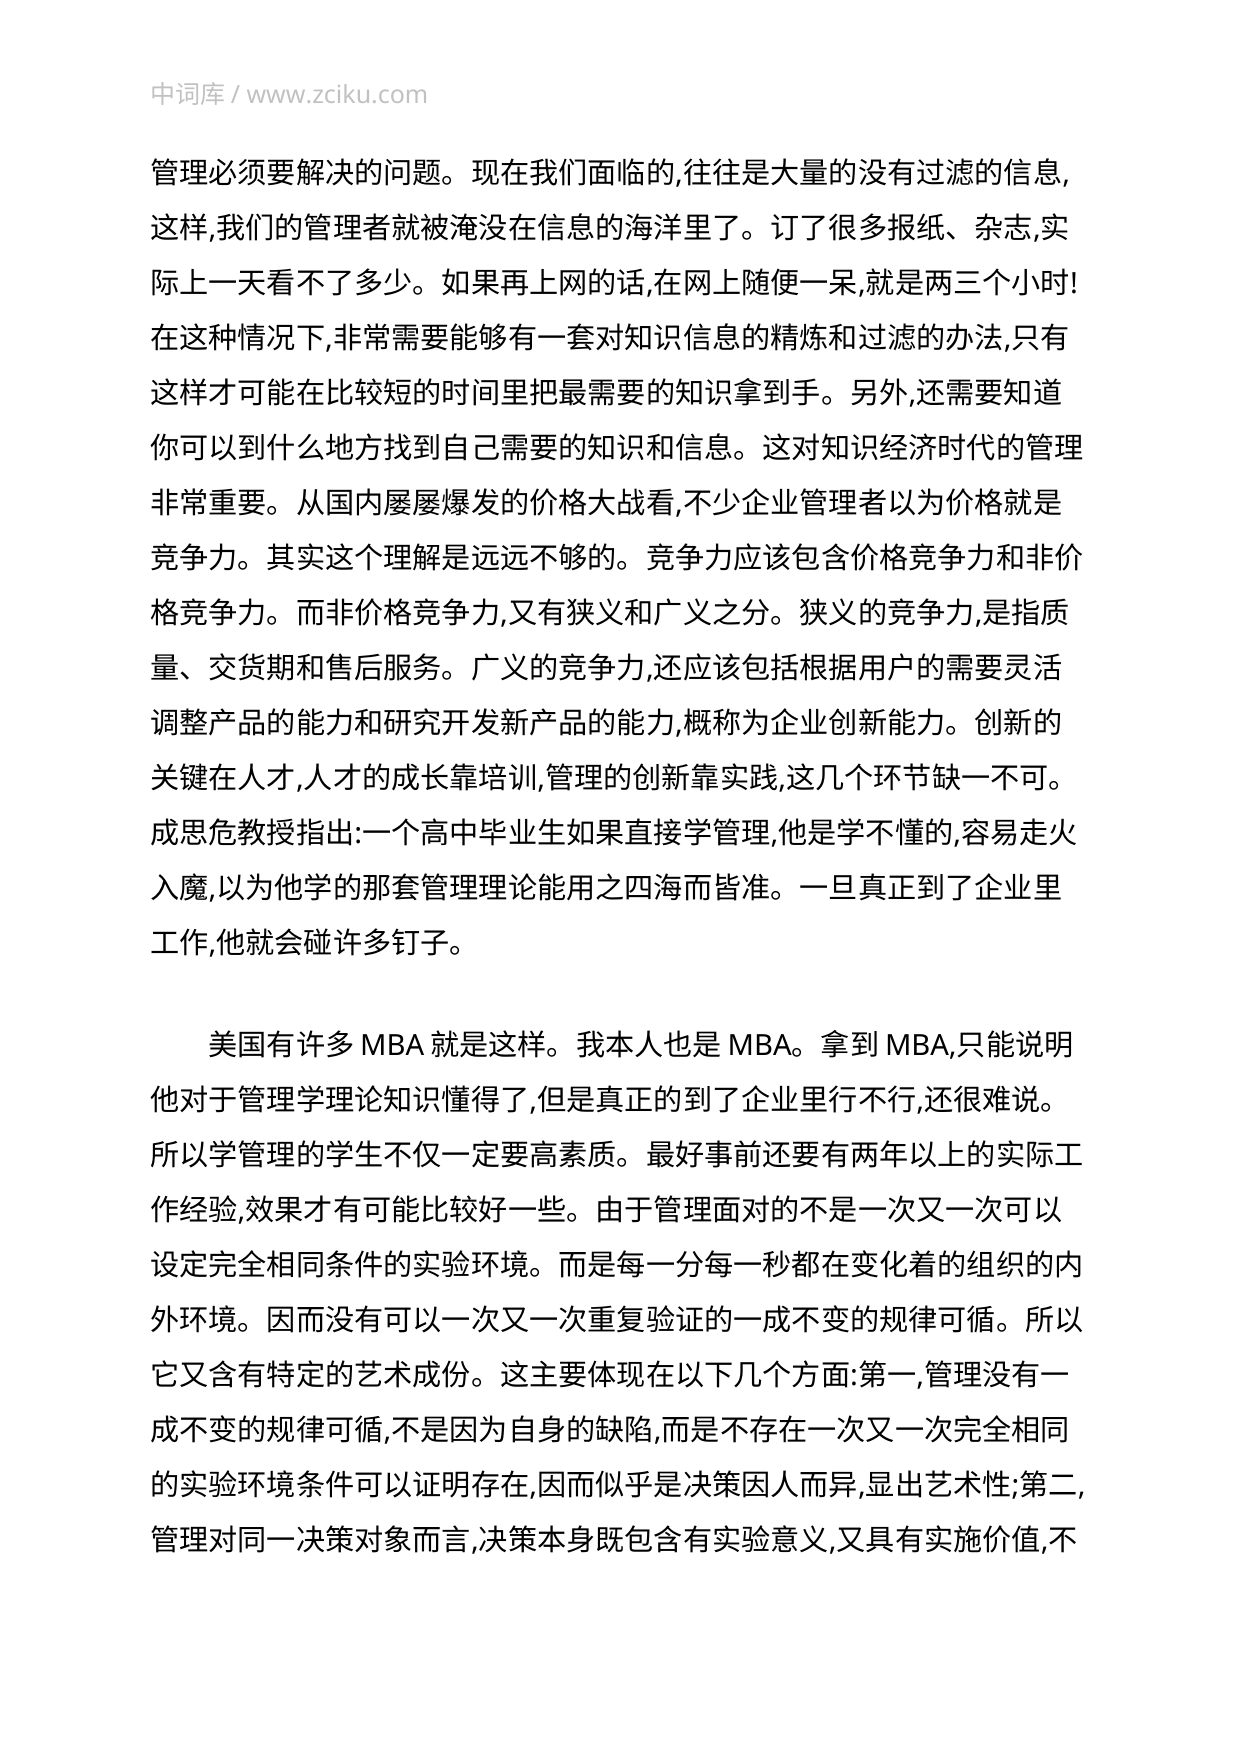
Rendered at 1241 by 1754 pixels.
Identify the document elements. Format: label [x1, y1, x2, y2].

text [150, 150, 1090, 962]
text [150, 1022, 1090, 1559]
